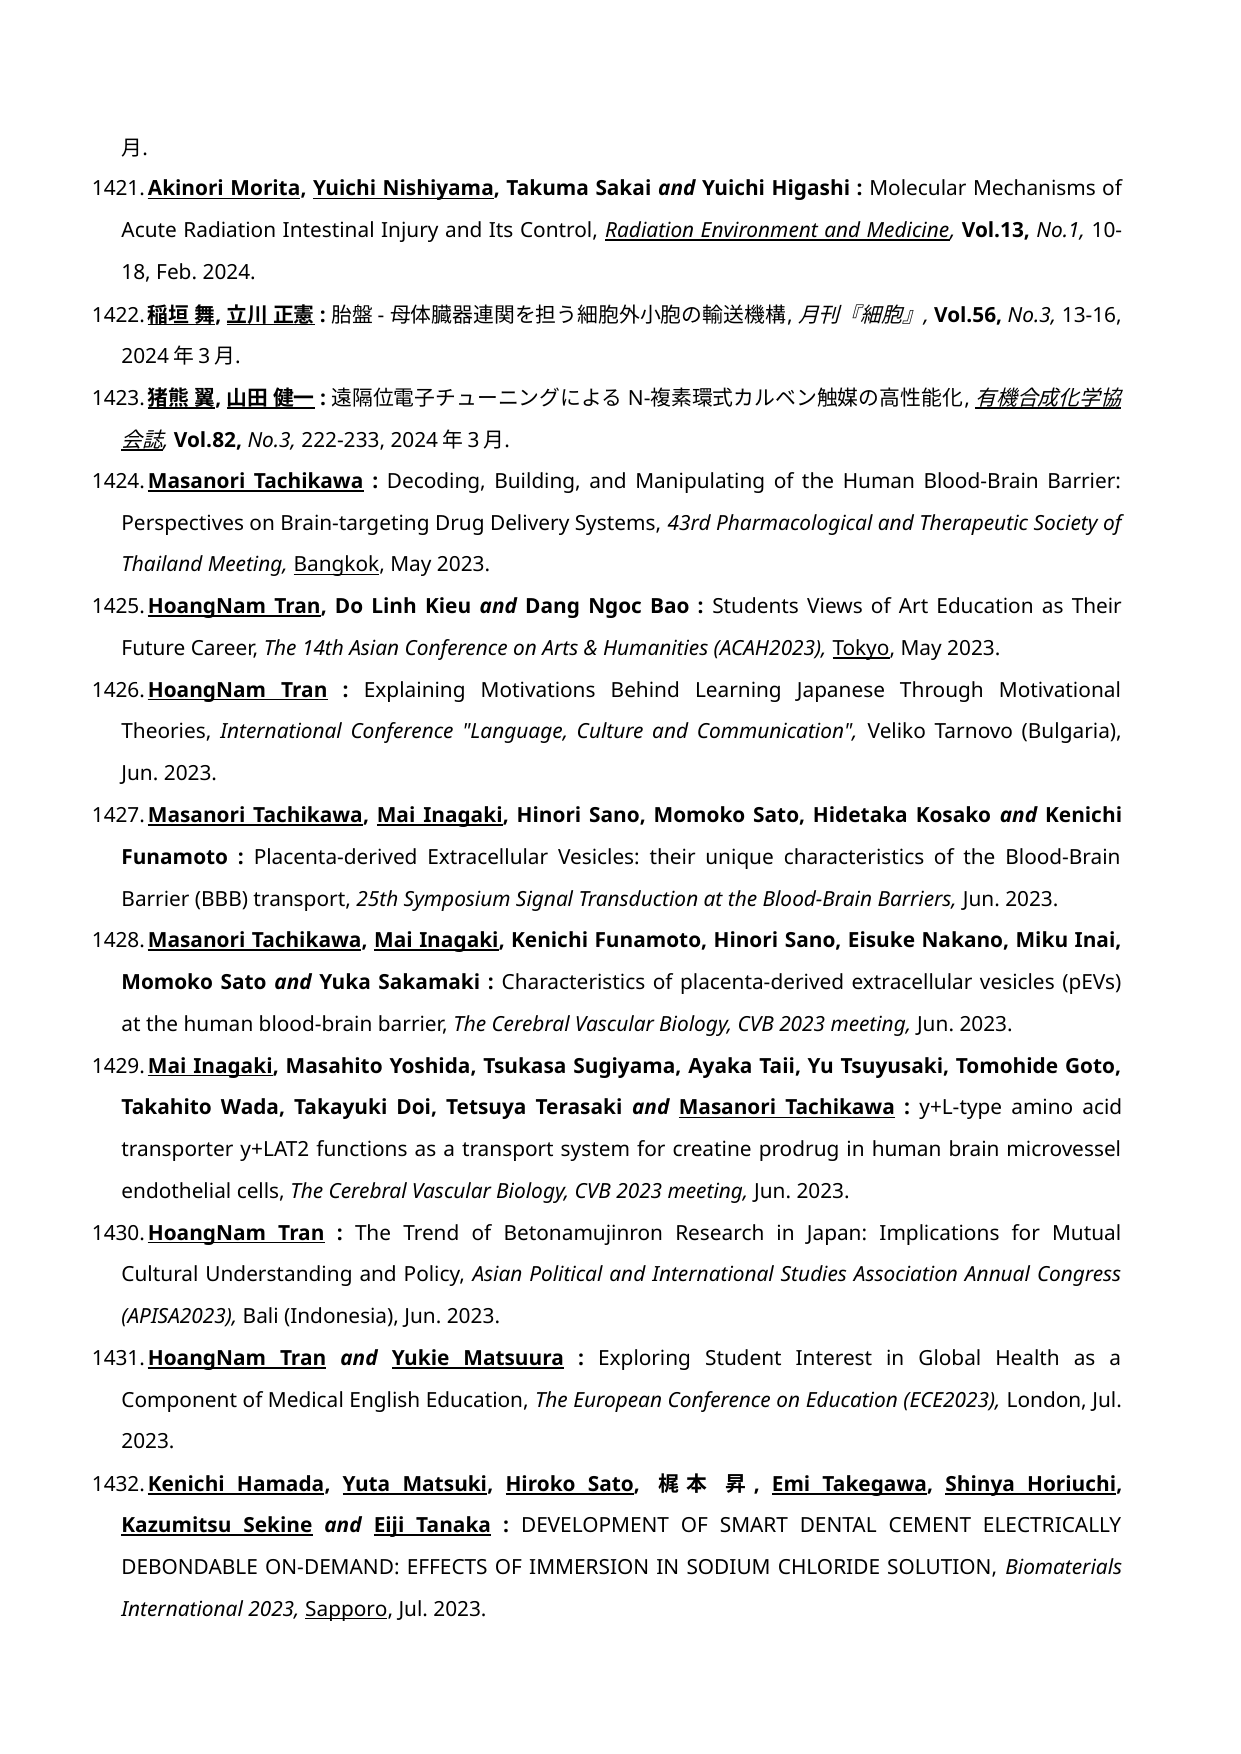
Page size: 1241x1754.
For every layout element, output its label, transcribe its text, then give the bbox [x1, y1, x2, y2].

list Masanori Tachikawa, Mai Inagaki, Kenichi Funamoto, Hinori Sano, Eisuke Nakano, Miku Inai, Momoko Sato and Yuka Sakamaki : Characteristics of placenta-derived extracellular vesicles (pEVs) at the human blood-brain barrier, The Cerebral Vascular Biology, CVB 2023 meeting, Jun. 2023. [92, 919, 1122, 1044]
list Kenichi Hamada, Yuta Matsuki, Hiroko Sato, 梶本 昇, Emi Takegawa, Shinya Horiuchi, Kazumitsu Sekine and Eiji Tanaka : DEVELOPMENT OF SMART DENTAL CEMENT ELECTRICALLY DEBONDABLE ON-DEMAND: EFFECTS OF IMMERSION IN SODIUM CHLORIDE SOLUTION, Biomaterials International 2023, Sapporo, Jul. 2023. [92, 1462, 1122, 1629]
list Akinori Morita, Yuichi Nishiyama, Takuma Sakai and Yuichi Higashi : Molecular Mechanisms of Acute Radiation Intestinal Injury and Its Control, Radiation Environment and Medicine, Vol.13, No.1, 10-18, Feb. 2024. [92, 167, 1122, 292]
list HoangNam Tran : The Trend of Betonamujinron Research in Japan: Implications for Mutual Cultural Understanding and Policy, Asian Political and International Studies Association Annual Congress (APISA2023), Bali (Indonesia), Jun. 2023. [92, 1211, 1122, 1336]
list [92, 125, 1122, 167]
list Mai Inagaki, Masahito Yoshida, Tsukasa Sugiyama, Ayaka Taii, Yu Tsuyusaki, Tomohide Goto, Takahito Wada, Takayuki Doi, Tetsuya Terasaki and Masanori Tachikawa : y+L-type amino acid transporter y+LAT2 functions as a transport system for creatine prodrug in human brain microvessel endothelial cells, The Cerebral Vascular Biology, CVB 2023 meeting, Jun. 2023. [92, 1044, 1122, 1211]
list HoangNam Tran and Yukie Matsuura : Exploring Student Interest in Global Health as a Component of Medical English Education, The European Conference on Education (ECE2023), London, Jul. 2023. [92, 1336, 1122, 1462]
list 稲垣 舞, 立川 正憲 : 胎盤 - 母体臓器連関を担う細胞外小胞の輸送機構, 月刊『細胞』, Vol.56, No.3, 13-16, 2024年3月. [92, 292, 1122, 376]
list HoangNam Tran, Do Linh Kieu and Dang Ngoc Bao : Students Views of Art Education as Their Future Career, The 14th Asian Conference on Arts & Humanities (ACAH2023), Tokyo, May 2023. [92, 584, 1122, 668]
list Masanori Tachikawa : Decoding, Building, and Manipulating of the Human Blood-Brain Barrier: Perspectives on Brain-targeting Drug Delivery Systems, 43rd Pharmacological and Therapeutic Society of Thailand Meeting, Bangkok, May 2023. [92, 459, 1122, 584]
list 猪熊 翼, 山田 健一 : 遠隔位電子チューニングによるN-複素環式カルベン触媒の高性能化, 有機合成化学協会誌, Vol.82, No.3, 222-233, 2024年3月. [92, 376, 1122, 459]
list HoangNam Tran : Explaining Motivations Behind Learning Japanese Through Motivational Theories, International Conference "Language, Culture and Communication", Veliko Tarnovo (Bulgaria), Jun. 2023. [92, 668, 1122, 793]
list Masanori Tachikawa, Mai Inagaki, Hinori Sano, Momoko Sato, Hidetaka Kosako and Kenichi Funamoto : Placenta-derived Extracellular Vesicles: their unique characteristics of the Blood-Brain Barrier (BBB) transport, 25th Symposium Signal Transduction at the Blood-Brain Barriers, Jun. 2023. [92, 793, 1122, 919]
